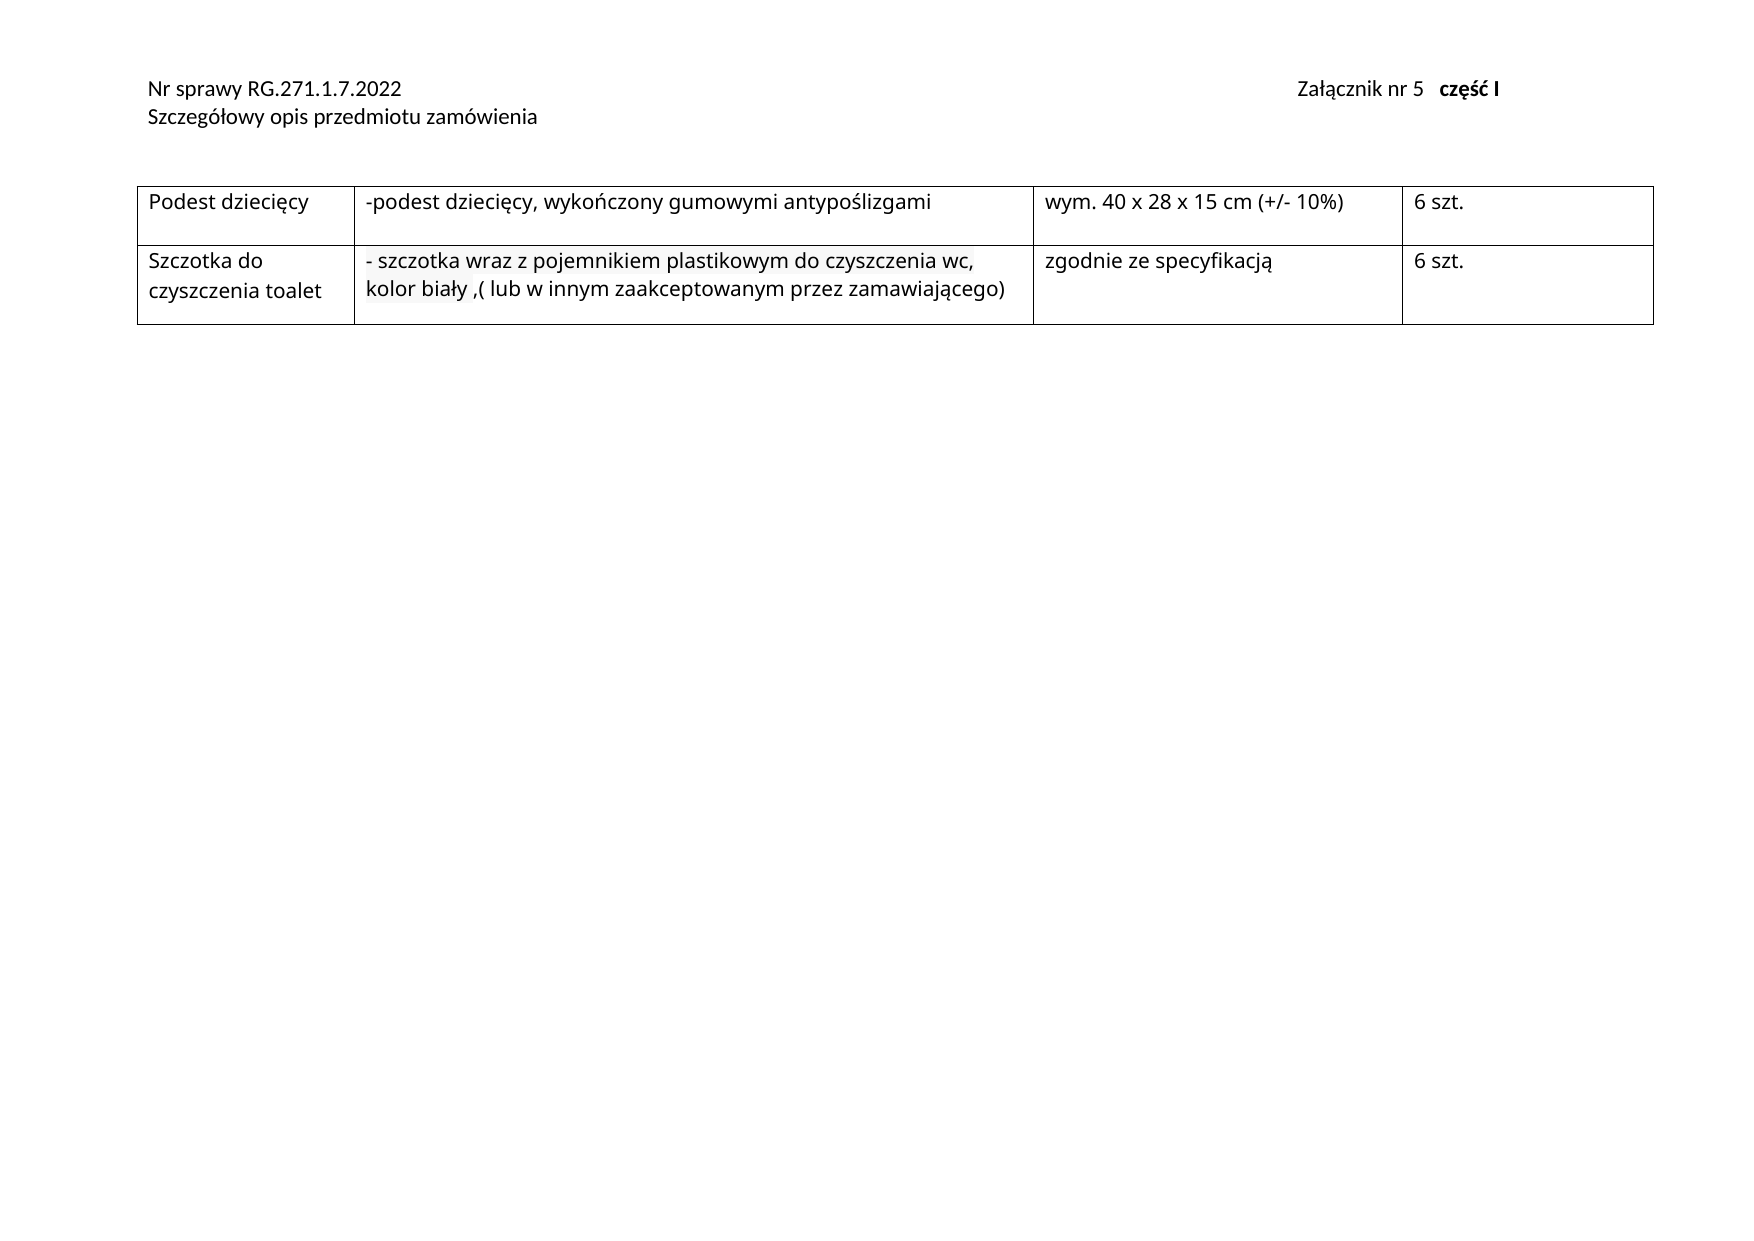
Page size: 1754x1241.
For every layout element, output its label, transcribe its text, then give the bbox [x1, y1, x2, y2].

table_cell - szczotka wraz z pojemnikiem plastikowym do czyszczenia wc, kolor biały ,( lub w innym zaakceptowanym przez zamawiającego) [355, 246, 1033, 324]
table_cell 6 szt. [1403, 246, 1653, 324]
table_cell zgodnie ze specyfikacją [1034, 246, 1402, 324]
table_cell Podest dziecięcy [138, 187, 354, 245]
table_cell 6 szt. [1403, 187, 1653, 245]
table_cell wym. 40 x 28 x 15 cm (+/- 10%) [1034, 187, 1402, 245]
table_cell -podest dziecięcy, wykończony gumowymi antypoślizgami [355, 187, 1033, 245]
table_cell Szczotka do czyszczenia toalet [138, 246, 354, 324]
